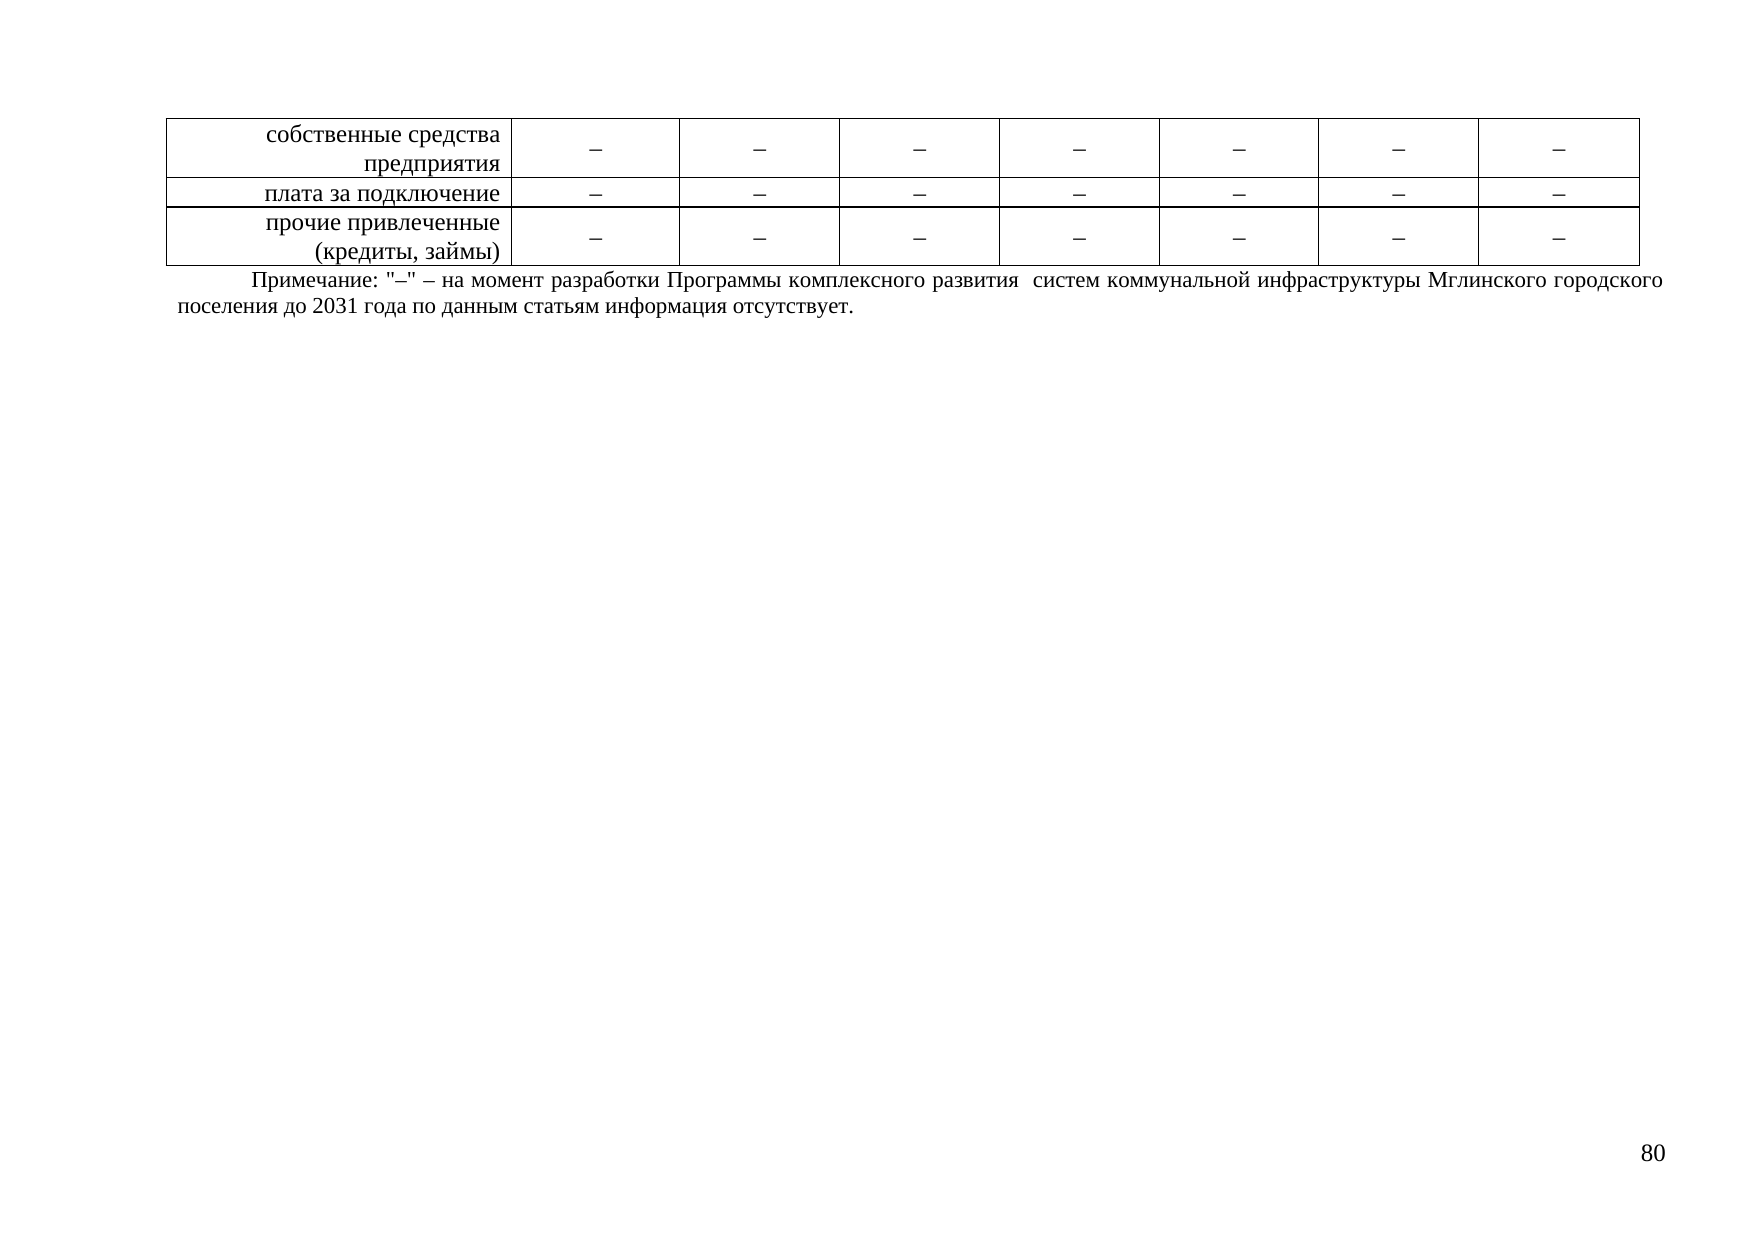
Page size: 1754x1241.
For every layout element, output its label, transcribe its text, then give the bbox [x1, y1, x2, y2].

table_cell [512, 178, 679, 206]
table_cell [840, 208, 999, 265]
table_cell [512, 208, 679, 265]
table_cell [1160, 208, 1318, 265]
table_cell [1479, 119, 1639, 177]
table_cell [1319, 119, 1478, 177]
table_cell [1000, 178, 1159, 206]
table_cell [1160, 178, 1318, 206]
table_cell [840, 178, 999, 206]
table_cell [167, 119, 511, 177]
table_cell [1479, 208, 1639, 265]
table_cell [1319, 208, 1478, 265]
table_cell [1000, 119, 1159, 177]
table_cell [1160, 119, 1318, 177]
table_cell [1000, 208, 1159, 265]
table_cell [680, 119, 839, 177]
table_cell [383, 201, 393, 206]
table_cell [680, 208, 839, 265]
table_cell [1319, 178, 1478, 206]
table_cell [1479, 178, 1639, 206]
text Примечание: "–" – на момент разработки Программы комплексного развития систем коммунальной инфраструктуры Мглинского городского поселения до 2031 года по данным статьям информация отсутствует. [177, 266, 1665, 319]
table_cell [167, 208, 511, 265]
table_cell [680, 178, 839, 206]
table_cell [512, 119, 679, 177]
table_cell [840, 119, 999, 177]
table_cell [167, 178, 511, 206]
